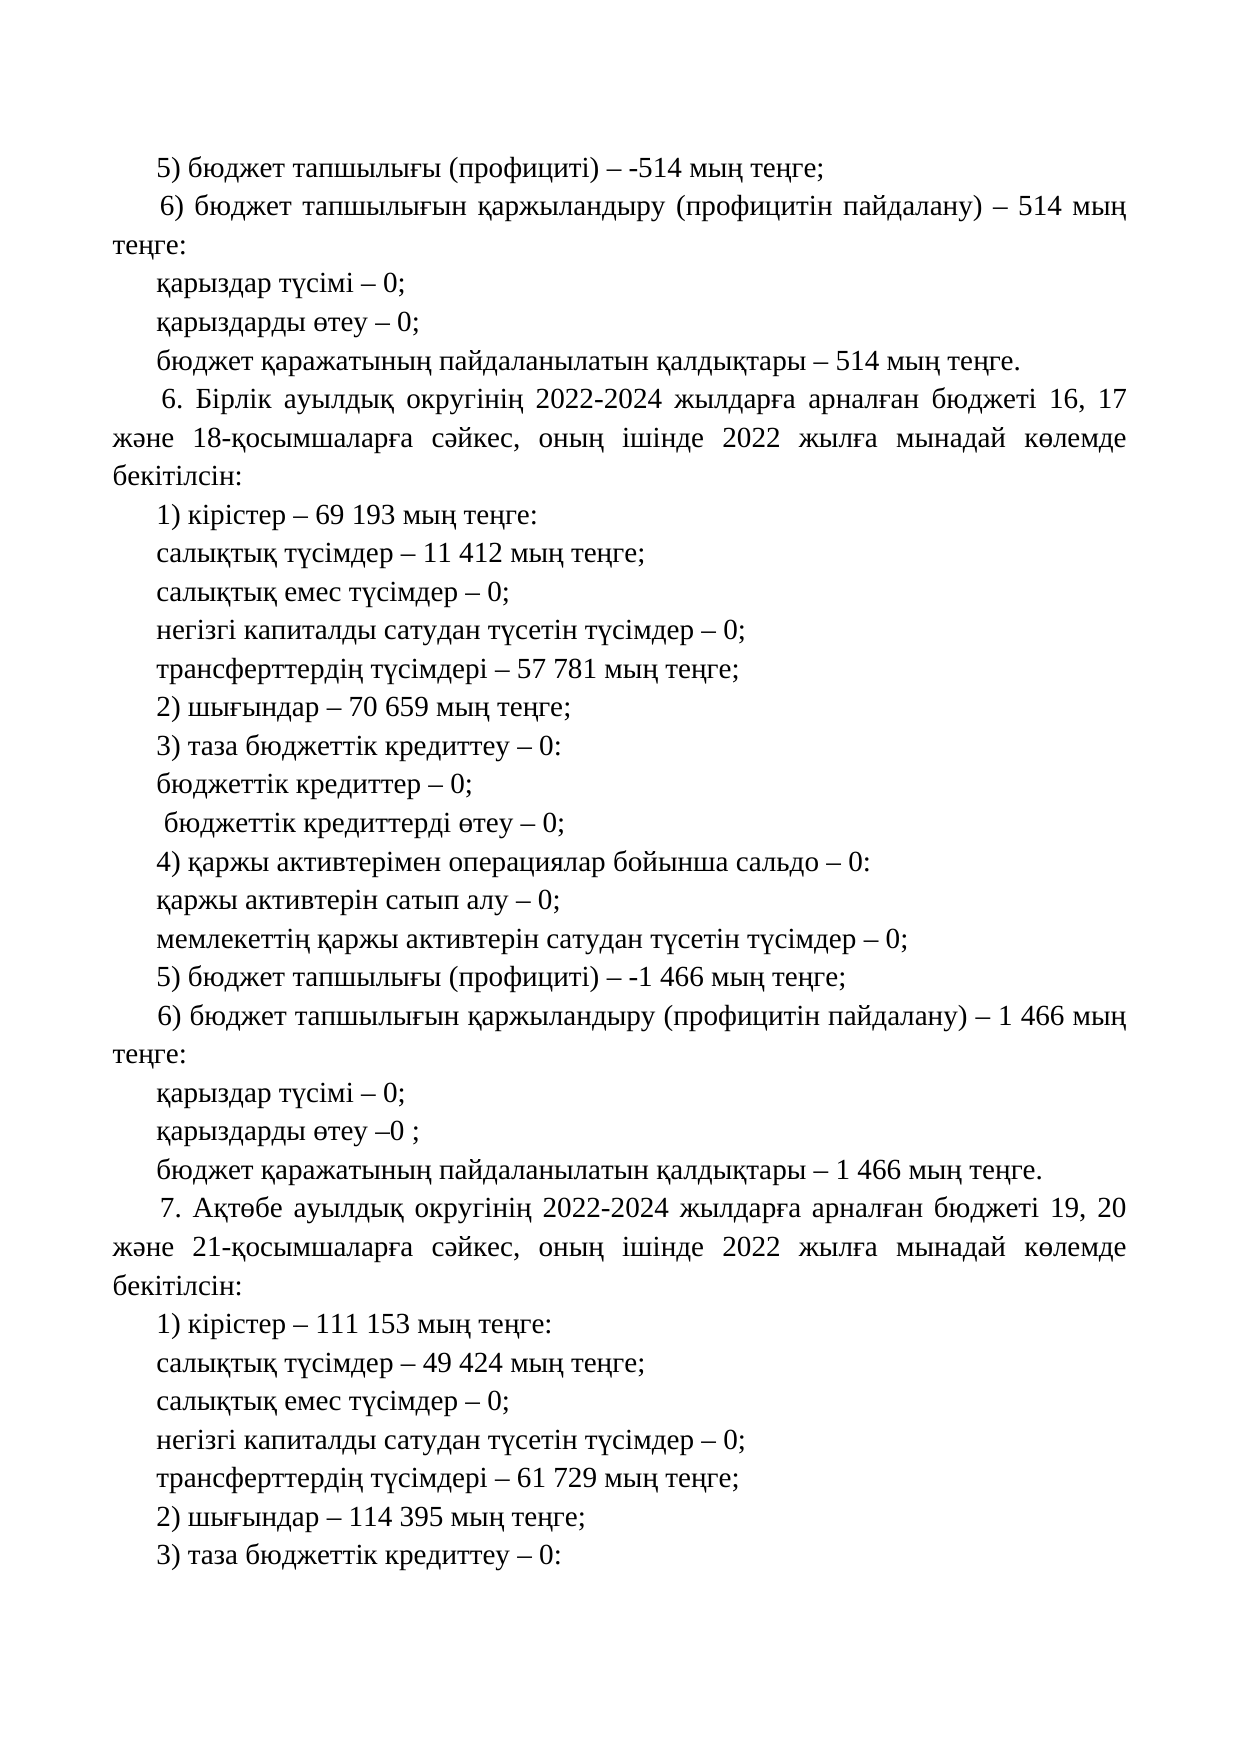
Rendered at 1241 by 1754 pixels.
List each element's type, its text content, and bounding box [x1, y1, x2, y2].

text негiзгi капиталды сатудан түсетiн түсiмдер – 0; [112, 1422, 1128, 1455]
text 1) кiрiстер – 111 153 мың теңге: [112, 1306, 1128, 1340]
text 7. Ақтөбе ауылдық округінің 2022-2024 жылдарға арналған бюджеті 19, 20 және 21-қосымшаларға сәйкес, оның ішінде 2022 жылға мынадай көлемде бекiтiлсiн: [112, 1191, 1128, 1301]
text бюджеттік кредиттер – 0; [112, 767, 1128, 800]
text салықтық түсiмдер – 49 424 мың теңге; [112, 1345, 1128, 1378]
text 1) кiрiстер – 69 193 мың теңге: [112, 497, 1128, 530]
text трансферттердiң түсiмдерi – 57 781 мың теңге; [112, 651, 1128, 684]
text 3) таза бюджеттiк кредиттеу – 0: [112, 1537, 1128, 1571]
text салықтық емес түсiмдер – 0; [112, 1383, 1128, 1417]
text қарыздар түсімі – 0; [112, 1075, 1128, 1108]
text қарыздарды өтеу – 0; [112, 304, 1128, 338]
text 5) бюджет тапшылығы (профициті) – -1 466 мың теңге; [112, 959, 1128, 993]
text 4) қаржы активтерімен операциялар бойынша сальдо – 0: [112, 844, 1128, 877]
text 2) шығындар – 114 395 мың теңге; [112, 1499, 1128, 1532]
text 6. Бірлік ауылдық округінің 2022-2024 жылдарға арналған бюджеті 16, 17 және 18-қосымшаларға сәйкес, оның ішінде 2022 жылға мынадай көлемде бекiтiлсiн: [112, 381, 1128, 492]
text салықтық түсiмдер – 11 412 мың теңге; [112, 535, 1128, 569]
text 6) бюджет тапшылығын қаржыландыру (профицитін пайдалану) – 1 466 мың теңге: [112, 998, 1128, 1070]
text негiзгi капиталды сатудан түсетiн түсiмдер – 0; [112, 612, 1128, 646]
text қарыздар түсімі – 0; [112, 266, 1128, 299]
text қарыздарды өтеу –0 ; [112, 1113, 1128, 1147]
text 6) бюджет тапшылығын қаржыландыру (профицитін пайдалану) – 514 мың теңге: [112, 188, 1128, 261]
text 5) бюджет тапшылығы (профициті) – -514 мың теңге; [112, 150, 1128, 183]
text трансферттердiң түсiмдерi – 61 729 мың теңге; [112, 1460, 1128, 1494]
text бюджет қаражатының пайдаланылатын қалдықтары – 1 466 мың теңге. [112, 1152, 1128, 1186]
text бюджет қаражатының пайдаланылатын қалдықтары – 514 мың теңге. [112, 343, 1128, 376]
text бюджеттік кредиттерді өтеу – 0; [112, 805, 1128, 839]
text 3) таза бюджеттiк кредиттеу – 0: [112, 728, 1128, 762]
text салықтық емес түсiмдер – 0; [112, 574, 1128, 607]
text мемлекеттің қаржы активтерін сатудан түсетін түсімдер – 0; [112, 921, 1128, 954]
text 2) шығындар – 70 659 мың теңге; [112, 689, 1128, 723]
text қаржы активтерін сатып алу – 0; [112, 882, 1128, 916]
